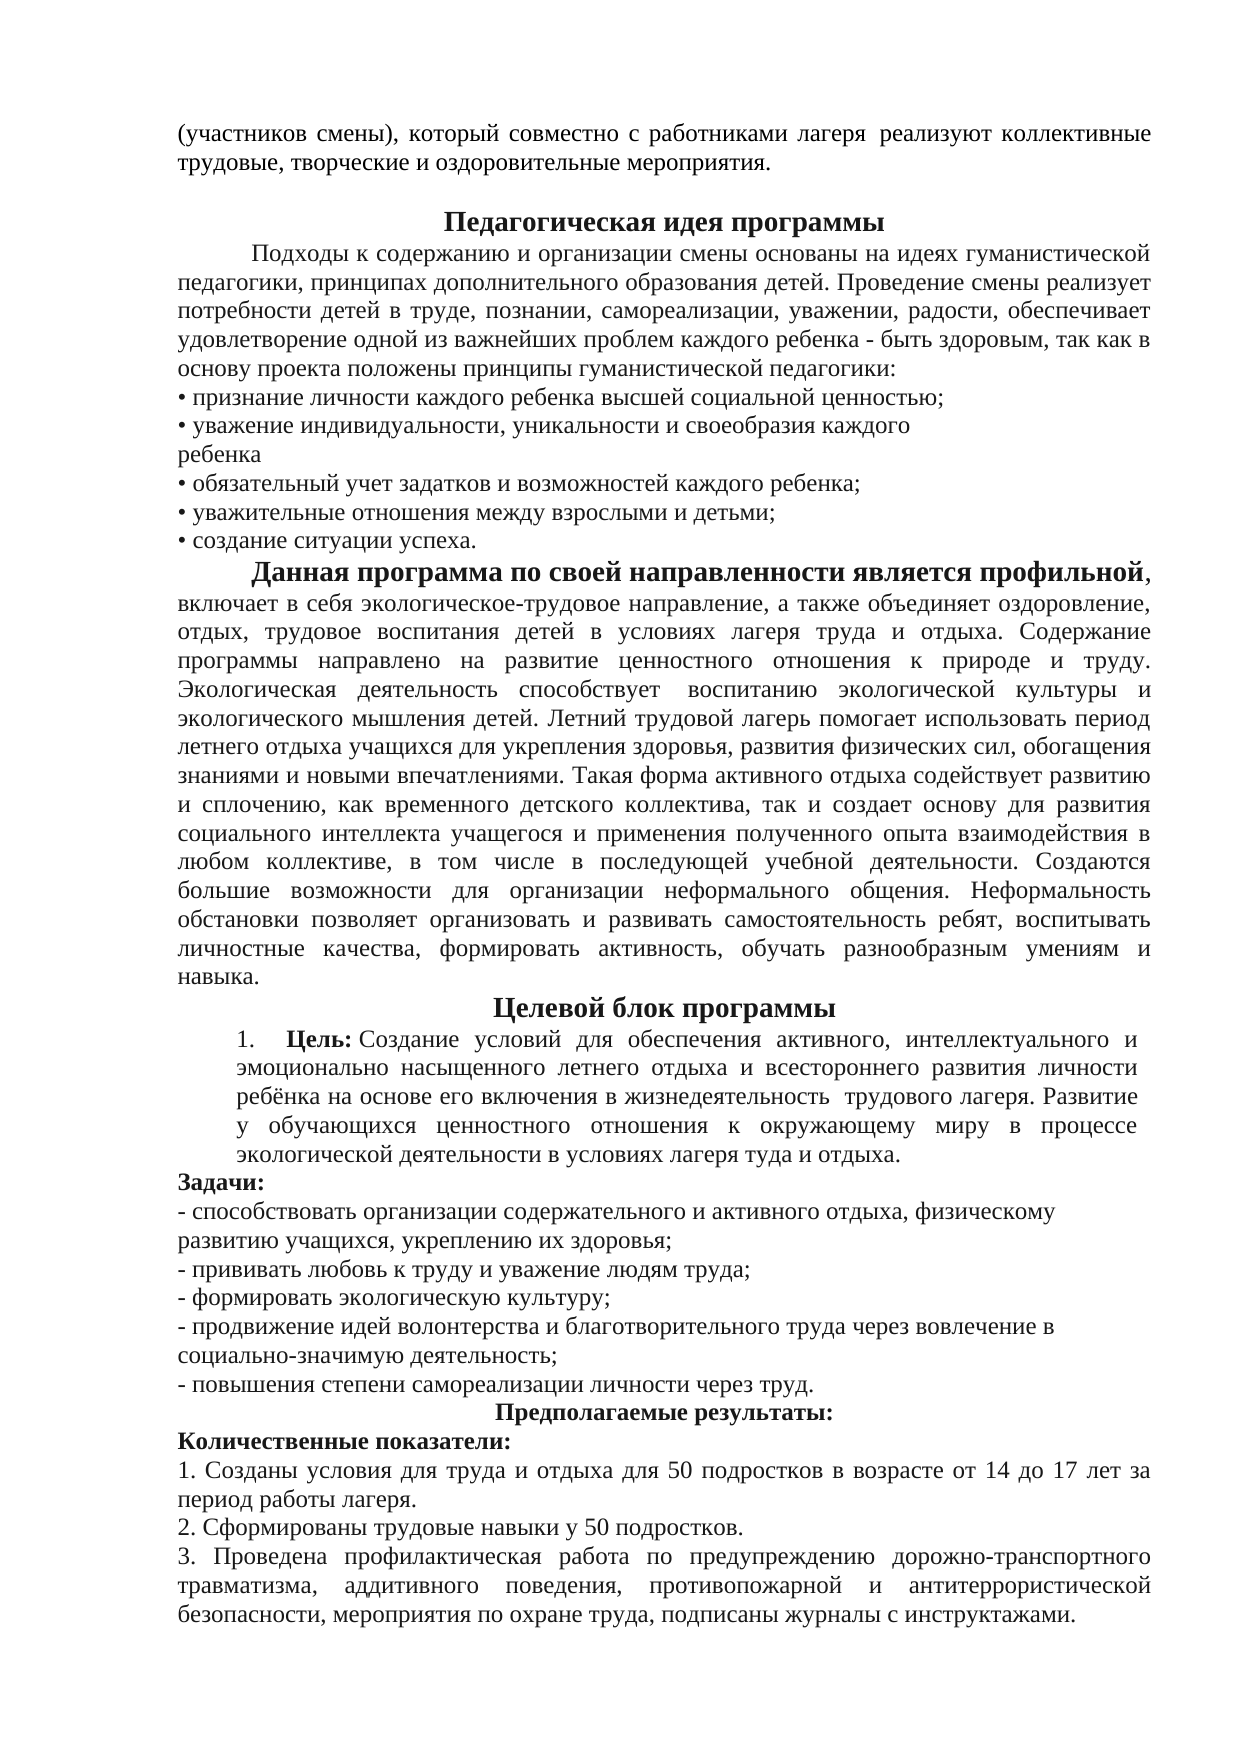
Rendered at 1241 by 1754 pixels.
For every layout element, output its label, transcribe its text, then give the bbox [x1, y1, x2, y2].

text 2. Сформированы трудовые навыки у 50 подростков. [177, 1512, 1152, 1541]
text Педагогическая идея программы [177, 204, 1152, 238]
text - формировать экологическую культуру; [177, 1282, 1152, 1311]
text - повышения степени самореализации личности через труд. [177, 1369, 1152, 1397]
text • обязательный учет задатков и возможностей каждого ребенка; [177, 468, 1152, 497]
text Количественные показатели: [177, 1426, 1152, 1455]
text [177, 118, 1152, 176]
text 3. Проведена профилактическая работа по предупреждению дорожно-транспортного травматизма, аддитивного поведения, противопожарной и антитеррористической безопасности, мероприятия по охране труда, подписаны журналы с инструктажами. [177, 1541, 1152, 1627]
text • уважение индивидуальности, уникальности и своеобразия каждого [177, 410, 1152, 439]
text включает в себя экологическое-трудовое направление, а также объединяет оздоровление, отдых, трудовое воспитания детей в условиях лагеря труда и отдыха. Содержание программы направлено на развитие ценностного отношения к природе и труду. Экологическая деятельность способствует воспитанию экологической культуры и экологического мышления детей. Летний трудовой лагерь помогает использовать период летнего отдыха учащихся для укрепления здоровья, развития физических сил, обогащения знаниями и новыми впечатлениями. Такая форма активного отдыха содействует развитию и сплочению, как временного детского коллектива, так и создает основу для развития социального интеллекта учащегося и применения полученного опыта взаимодействия в любом коллективе, в том числе в последующей учебной деятельности. Создаются большие возможности для организации неформального общения. Неформальность обстановки позволяет организовать и развивать самостоятельность ребят, воспитывать личностные качества, формировать активность, обучать разнообразным умениям и навыка. [177, 588, 1152, 990]
text 1. Созданы условия для труда и отдыха для 50 подростков в возрасте от 14 до 17 лет за период работы лагеря. [177, 1455, 1152, 1512]
text • уважительные отношения между взрослыми и детьми; [177, 497, 1152, 525]
text - прививать любовь к труду и уважение людям труда; [177, 1254, 1152, 1282]
text ребенка [177, 439, 1152, 468]
text - продвижение идей волонтерства и благотворительного труда через вовлечение в социально-значимую деятельность; [177, 1311, 1152, 1369]
text Задачи: [177, 1167, 1152, 1196]
text Подходы к содержанию и организации смены основаны на идеях гуманистической педагогики, принципах дополнительного образования детей. Проведение смены реализует потребности детей в труде, познании, самореализации, уважении, радости, обеспечивает удовлетворение одной из важнейших проблем каждого ребенка - быть здоровым, так как в основу проекта положены принципы гуманистической педагогики: [177, 238, 1152, 382]
text Целевой блок программы [177, 990, 1152, 1024]
text Предполагаемые результаты: [177, 1397, 1152, 1426]
text • признание личности каждого ребенка высшей социальной ценностью; [177, 382, 1152, 410]
text • создание ситуации успеха. [177, 525, 1152, 554]
text 1. Цель: Создание условий для обеспечения активного, интеллектуального и эмоционально насыщенного летнего отдыха и всестороннего развития личности ребёнка на основе его включения в жизнедеятельность трудового лагеря. Развитие у обучающихся ценностного отношения к окружающему миру в процессе экологической деятельности в условиях лагеря туда и отдыха. [236, 1024, 1138, 1167]
text - способствовать организации содержательного и активного отдыха, физическому развитию учащихся, укреплению их здоровья; [177, 1196, 1152, 1254]
text Данная программа по своей направленности является профильной, [177, 554, 1152, 588]
